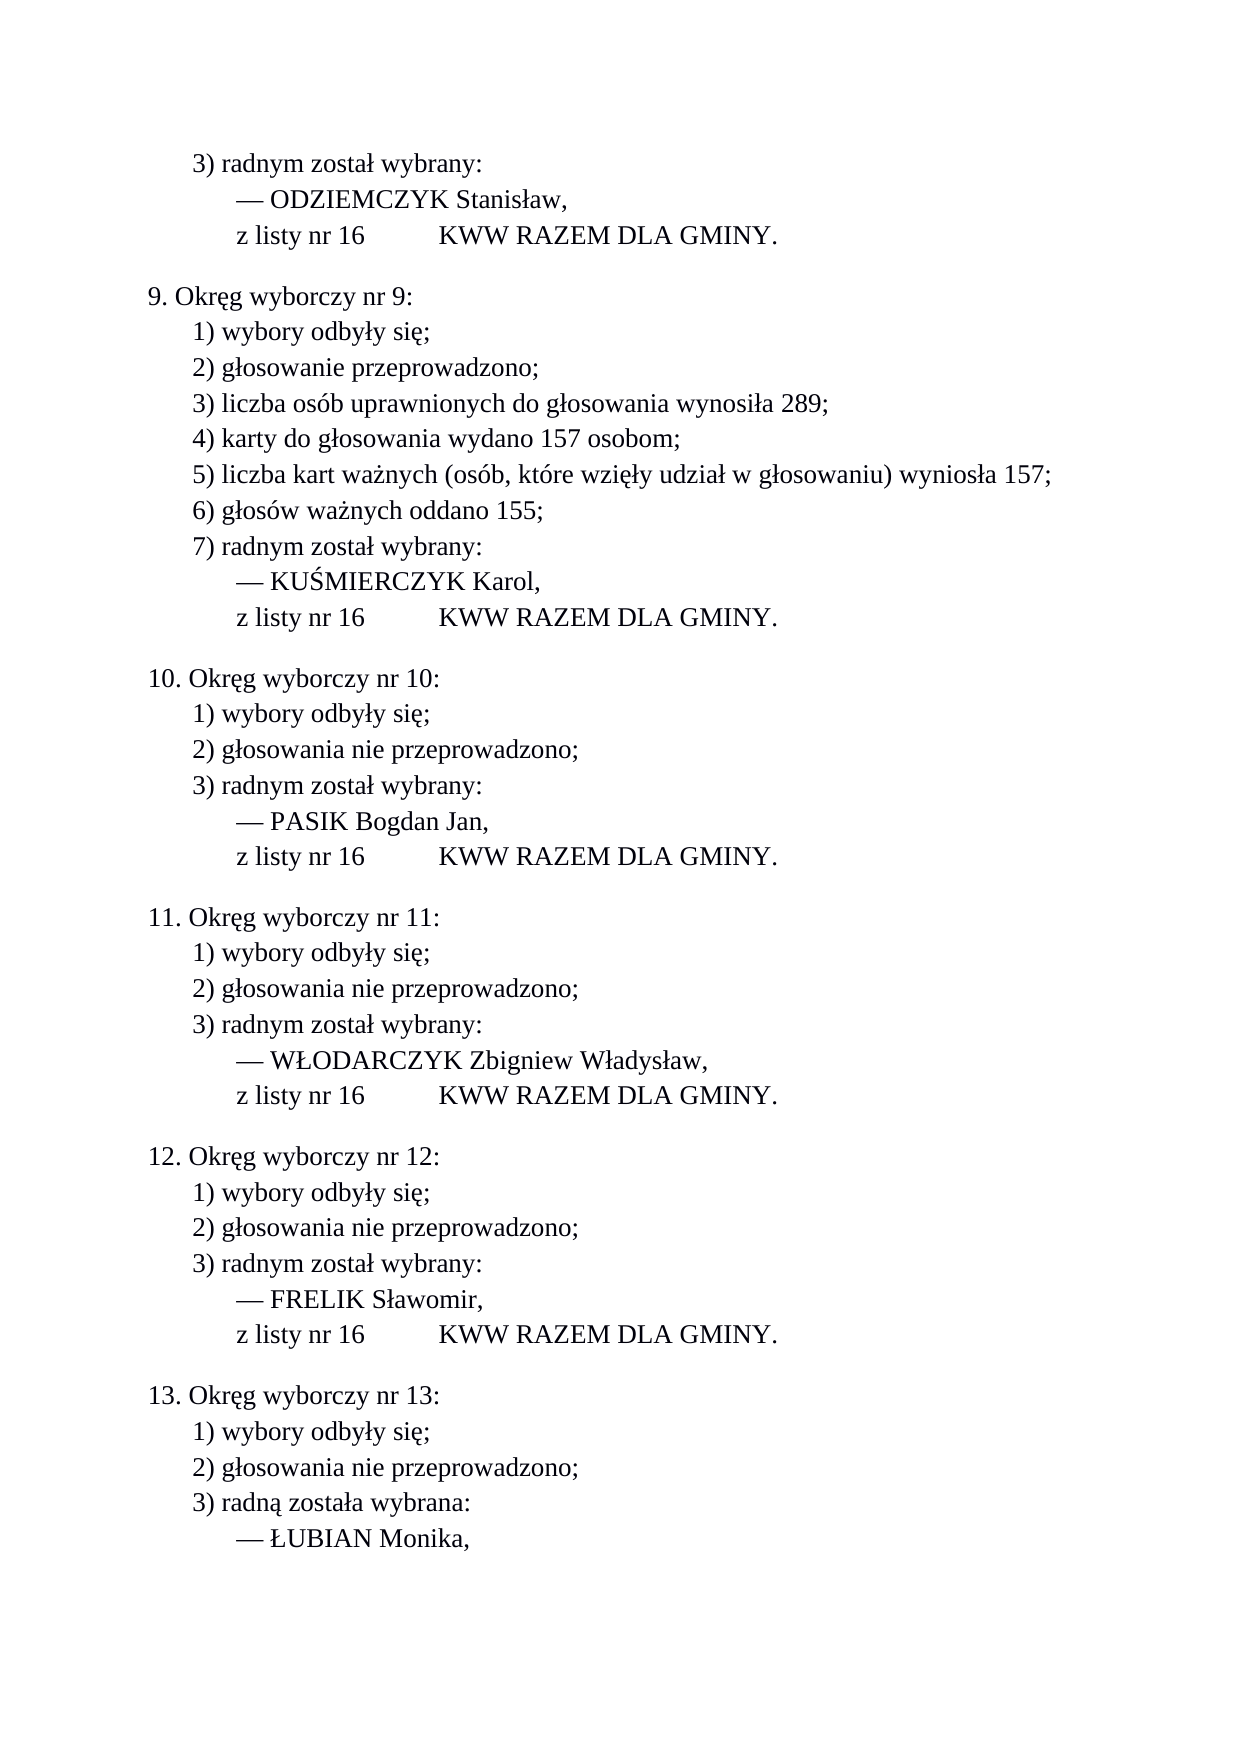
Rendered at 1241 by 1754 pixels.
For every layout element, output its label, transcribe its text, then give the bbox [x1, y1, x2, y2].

text 5) liczba kart ważnych (osób, które wzięły udział w głosowaniu) wyniosła 157; [192, 458, 1093, 489]
text z listy nr 16 KWW RAZEM DLA GMINY. [236, 219, 1093, 250]
text 12. Okręg wyborczy nr 12: [148, 1140, 1093, 1171]
text 2) głosowania nie przeprowadzono; [192, 1211, 1093, 1243]
text ― FRELIK Sławomir, [236, 1283, 1093, 1314]
text z listy nr 16 KWW RAZEM DLA GMINY. [236, 601, 1093, 632]
text z listy nr 16 KWW RAZEM DLA GMINY. [236, 1319, 1093, 1350]
text 3) radną została wybrana: [192, 1486, 1093, 1517]
text ― PASIK Bogdan Jan, [236, 804, 1093, 836]
text 10. Okręg wyborczy nr 10: [148, 662, 1093, 693]
text z listy nr 16 KWW RAZEM DLA GMINY. [236, 1079, 1093, 1111]
text 1) wybory odbyły się; [192, 697, 1093, 728]
text 9. Okręg wyborczy nr 9: [148, 279, 1093, 311]
text 2) głosowania nie przeprowadzono; [192, 972, 1093, 1003]
text 6) głosów ważnych oddano 155; [192, 494, 1093, 525]
text 3) radnym został wybrany: [192, 1008, 1093, 1039]
text ― ŁUBIAN Monika, [236, 1522, 1093, 1553]
text 3) radnym został wybrany: [192, 148, 1093, 179]
text ― KUŚMIERCZYK Karol, [236, 565, 1093, 597]
text 4) karty do głosowania wydano 157 osobom; [192, 422, 1093, 454]
text 1) wybory odbyły się; [192, 937, 1093, 968]
text ― WŁODARCZYK Zbigniew Władysław, [236, 1044, 1093, 1075]
text 13. Okręg wyborczy nr 13: [148, 1379, 1093, 1410]
text 2) głosowania nie przeprowadzono; [192, 733, 1093, 764]
text 1) wybory odbyły się; [192, 1176, 1093, 1207]
text ― ODZIEMCZYK Stanisław, [236, 183, 1093, 214]
text 3) liczba osób uprawnionych do głosowania wynosiła 289; [192, 387, 1093, 418]
text 2) głosowania nie przeprowadzono; [192, 1451, 1093, 1482]
text 1) wybory odbyły się; [192, 1415, 1093, 1446]
text 2) głosowanie przeprowadzono; [192, 351, 1093, 382]
text 1) wybory odbyły się; [192, 315, 1093, 346]
text 7) radnym został wybrany: [192, 530, 1093, 561]
text 3) radnym został wybrany: [192, 1247, 1093, 1278]
text 11. Okręg wyborczy nr 11: [148, 901, 1093, 932]
text z listy nr 16 KWW RAZEM DLA GMINY. [236, 840, 1093, 871]
text 3) radnym został wybrany: [192, 769, 1093, 800]
